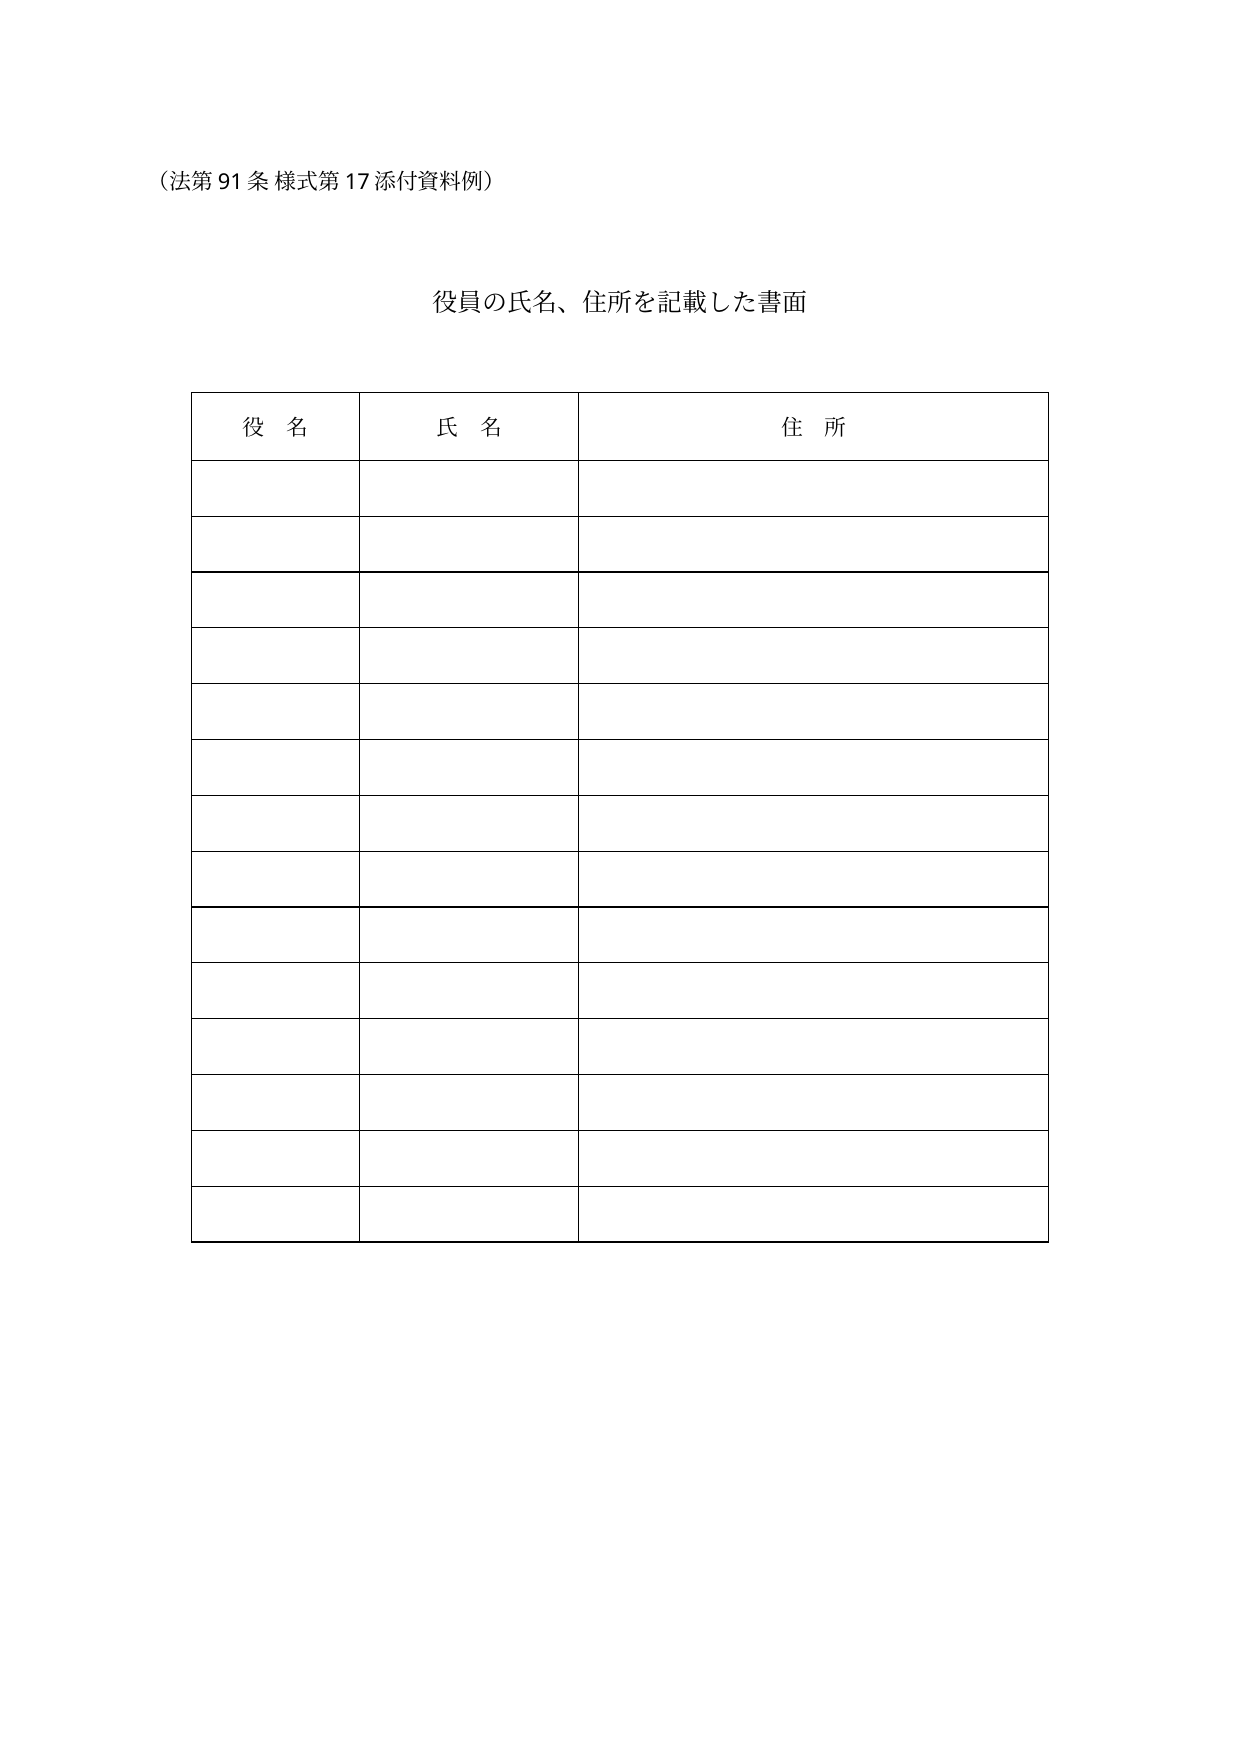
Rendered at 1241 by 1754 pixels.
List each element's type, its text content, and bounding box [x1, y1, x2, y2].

table_cell [579, 963, 1048, 1018]
table_header 役 名 [192, 393, 359, 460]
table_header 住 所 [579, 393, 1048, 460]
table_cell [192, 740, 359, 795]
table_cell [360, 1131, 578, 1186]
table_cell [360, 1075, 578, 1130]
table_cell [360, 573, 578, 627]
table_cell [192, 1075, 359, 1130]
table_cell [579, 740, 1048, 795]
table_cell [579, 796, 1048, 851]
table_cell [579, 684, 1048, 739]
table_cell [579, 908, 1048, 962]
table_cell [192, 1187, 359, 1241]
table_cell [192, 963, 359, 1018]
table_cell [360, 628, 578, 683]
table_cell [360, 963, 578, 1018]
table_cell [360, 740, 578, 795]
table_cell [192, 1019, 359, 1074]
table_cell [579, 628, 1048, 683]
table_cell [192, 628, 359, 683]
table_cell [192, 461, 359, 516]
table_cell [579, 573, 1048, 627]
table_cell [192, 684, 359, 739]
table_cell [579, 1075, 1048, 1130]
table_cell [360, 1019, 578, 1074]
table_cell [360, 1187, 578, 1241]
table_cell [579, 1131, 1048, 1186]
table_header 氏 名 [360, 393, 578, 460]
table_cell [360, 796, 578, 851]
table_cell [360, 852, 578, 906]
table_cell [360, 908, 578, 962]
table_cell [192, 796, 359, 851]
table_cell [192, 573, 359, 627]
table_cell [579, 1187, 1048, 1241]
text 役員の氏名、住所を記載した書面 [148, 271, 1092, 331]
table_cell [579, 517, 1048, 571]
table_cell [360, 461, 578, 516]
table_cell [192, 852, 359, 906]
text （法第91条 様式第17添付資料例） [148, 149, 1092, 210]
table_cell [579, 461, 1048, 516]
table_cell [579, 852, 1048, 906]
table_cell [192, 908, 359, 962]
table_cell [192, 1131, 359, 1186]
table_cell [192, 517, 359, 571]
table_cell [360, 684, 578, 739]
table_cell [360, 517, 578, 571]
table_cell [579, 1019, 1048, 1074]
